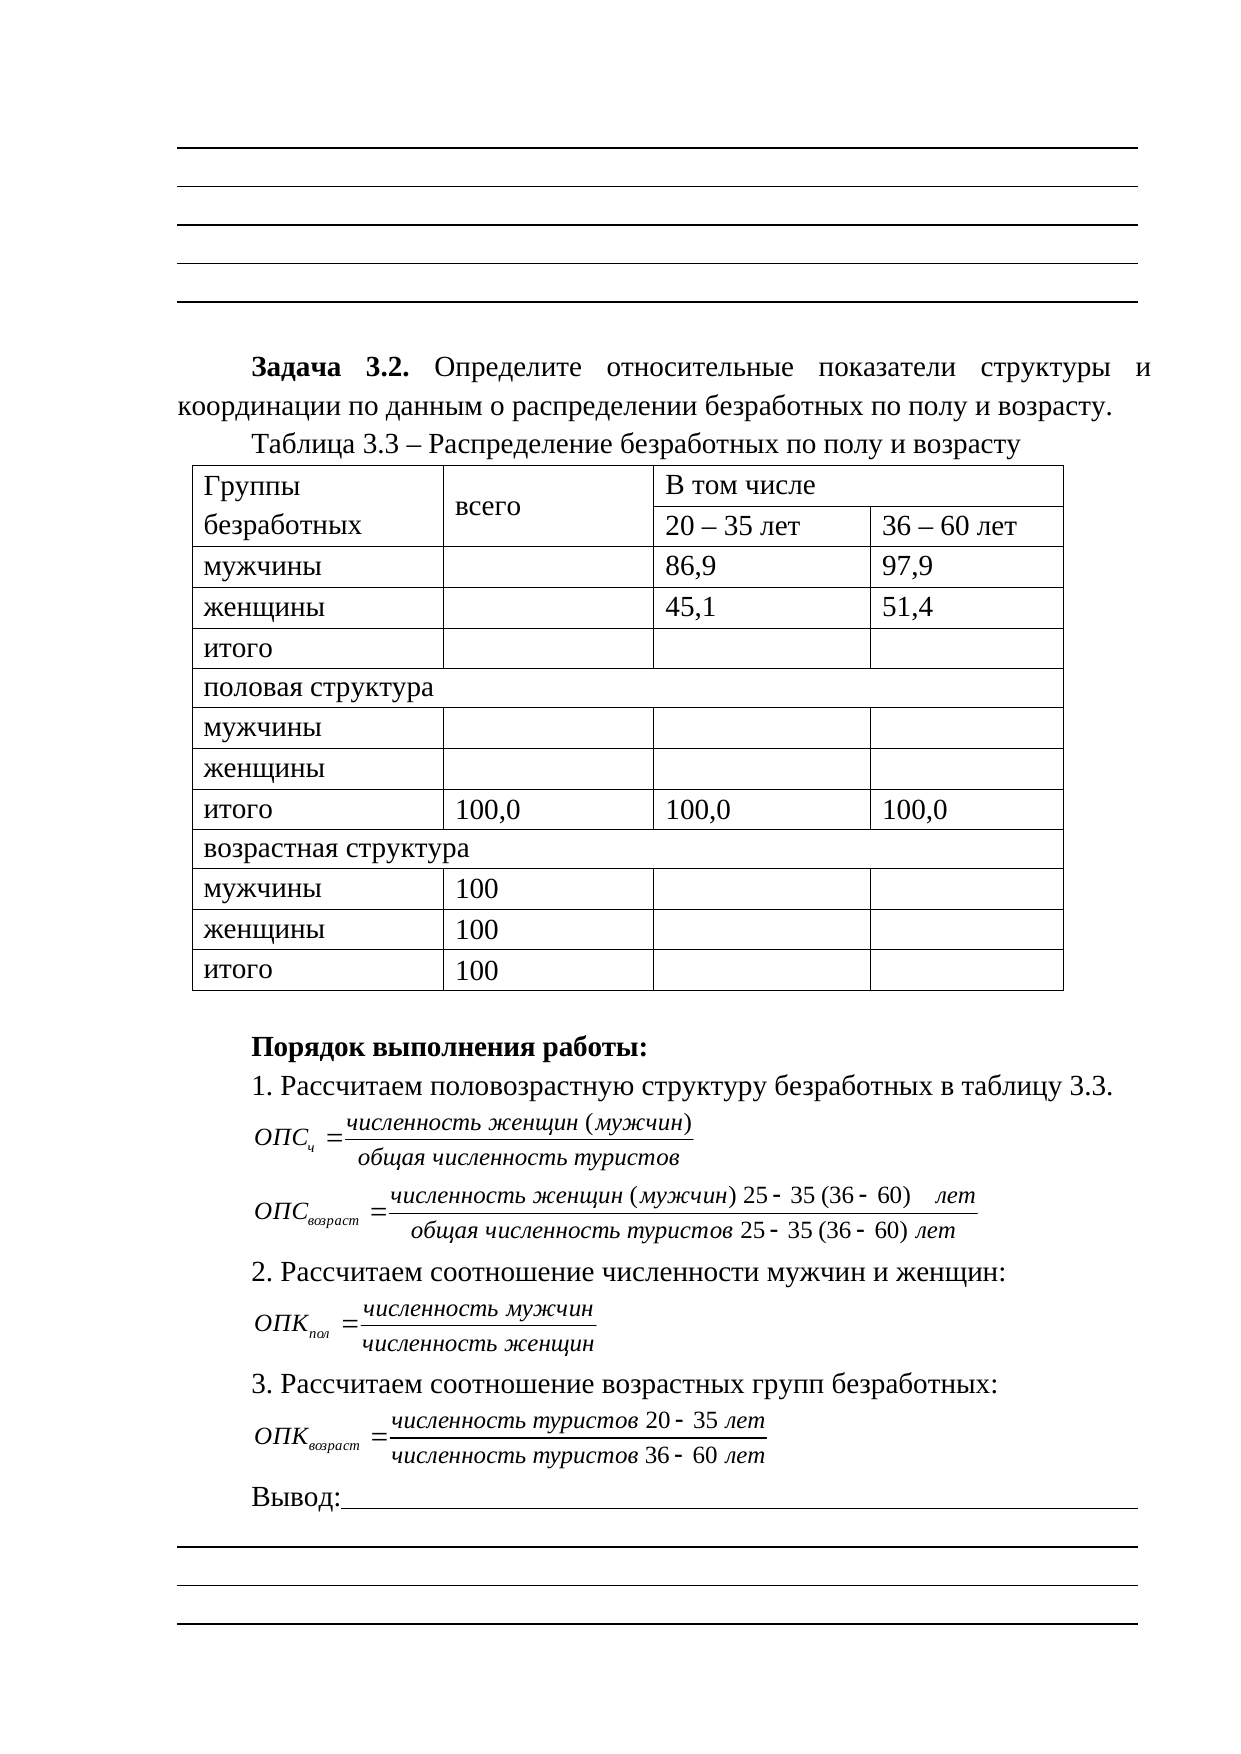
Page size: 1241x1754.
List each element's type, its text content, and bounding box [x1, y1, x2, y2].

table_cell 51,4 [871, 588, 1063, 627]
text 2. Рассчитаем соотношение численности мужчин и женщин: [177, 1254, 1152, 1288]
table_cell женщины [193, 910, 443, 949]
table_cell [654, 629, 870, 668]
table_cell [444, 547, 653, 587]
table_cell [871, 708, 1063, 748]
table_header всего [444, 466, 653, 546]
text Таблица 3.3 – Распределение безработных по полу и возрасту [177, 426, 1152, 460]
table_header В том числе [654, 466, 1063, 506]
table_cell 100 [444, 950, 653, 990]
table_cell [871, 749, 1063, 788]
table_cell [654, 950, 870, 990]
text Вывод: [177, 118, 1152, 306]
table_cell мужчины [193, 547, 443, 587]
table_cell итого [193, 790, 443, 829]
table_cell [444, 629, 653, 668]
table_cell половая структура [193, 669, 1063, 707]
table_cell 100 [444, 910, 653, 949]
table_cell 86,9 [654, 547, 870, 587]
table_cell [444, 708, 653, 748]
table_cell женщины [193, 588, 443, 627]
table_cell [871, 950, 1063, 990]
table_cell 100,0 [444, 790, 653, 829]
text 1. Рассчитаем половозрастную структуру безработных в таблицу 3.3. [177, 1068, 1152, 1102]
table_cell возрастная структура [193, 830, 1063, 868]
table_cell 97,9 [871, 547, 1063, 587]
table_cell [654, 708, 870, 748]
table_header Группы безработных [193, 466, 443, 546]
text 3. Рассчитаем соотношение возрастных групп безработных: [177, 1366, 1152, 1400]
table_cell 100,0 [871, 790, 1063, 829]
table_cell [654, 749, 870, 788]
table_cell мужчины [193, 708, 443, 748]
table_cell 100 [444, 869, 653, 909]
table_cell женщины [193, 749, 443, 788]
table_cell [871, 910, 1063, 949]
text Задача 3.2. Определите относительные показатели структуры и координации по данным о распределении безработных по полу и возрасту. [177, 349, 1152, 421]
table_cell [654, 869, 870, 909]
table_cell [654, 910, 870, 949]
text Порядок выполнения работы: [177, 1029, 1152, 1063]
table_cell мужчины [193, 869, 443, 909]
table_cell [444, 749, 653, 788]
table_cell итого [193, 950, 443, 990]
table_cell [444, 588, 653, 627]
table_cell 20 – 35 лет [654, 507, 870, 546]
table_cell [871, 629, 1063, 668]
table_cell [871, 869, 1063, 909]
table_cell 36 – 60 лет [871, 507, 1063, 546]
table_cell 45,1 [654, 588, 870, 627]
table_cell 100,0 [654, 790, 870, 829]
text Вывод: [177, 1479, 1152, 1628]
table_cell итого [193, 629, 443, 668]
